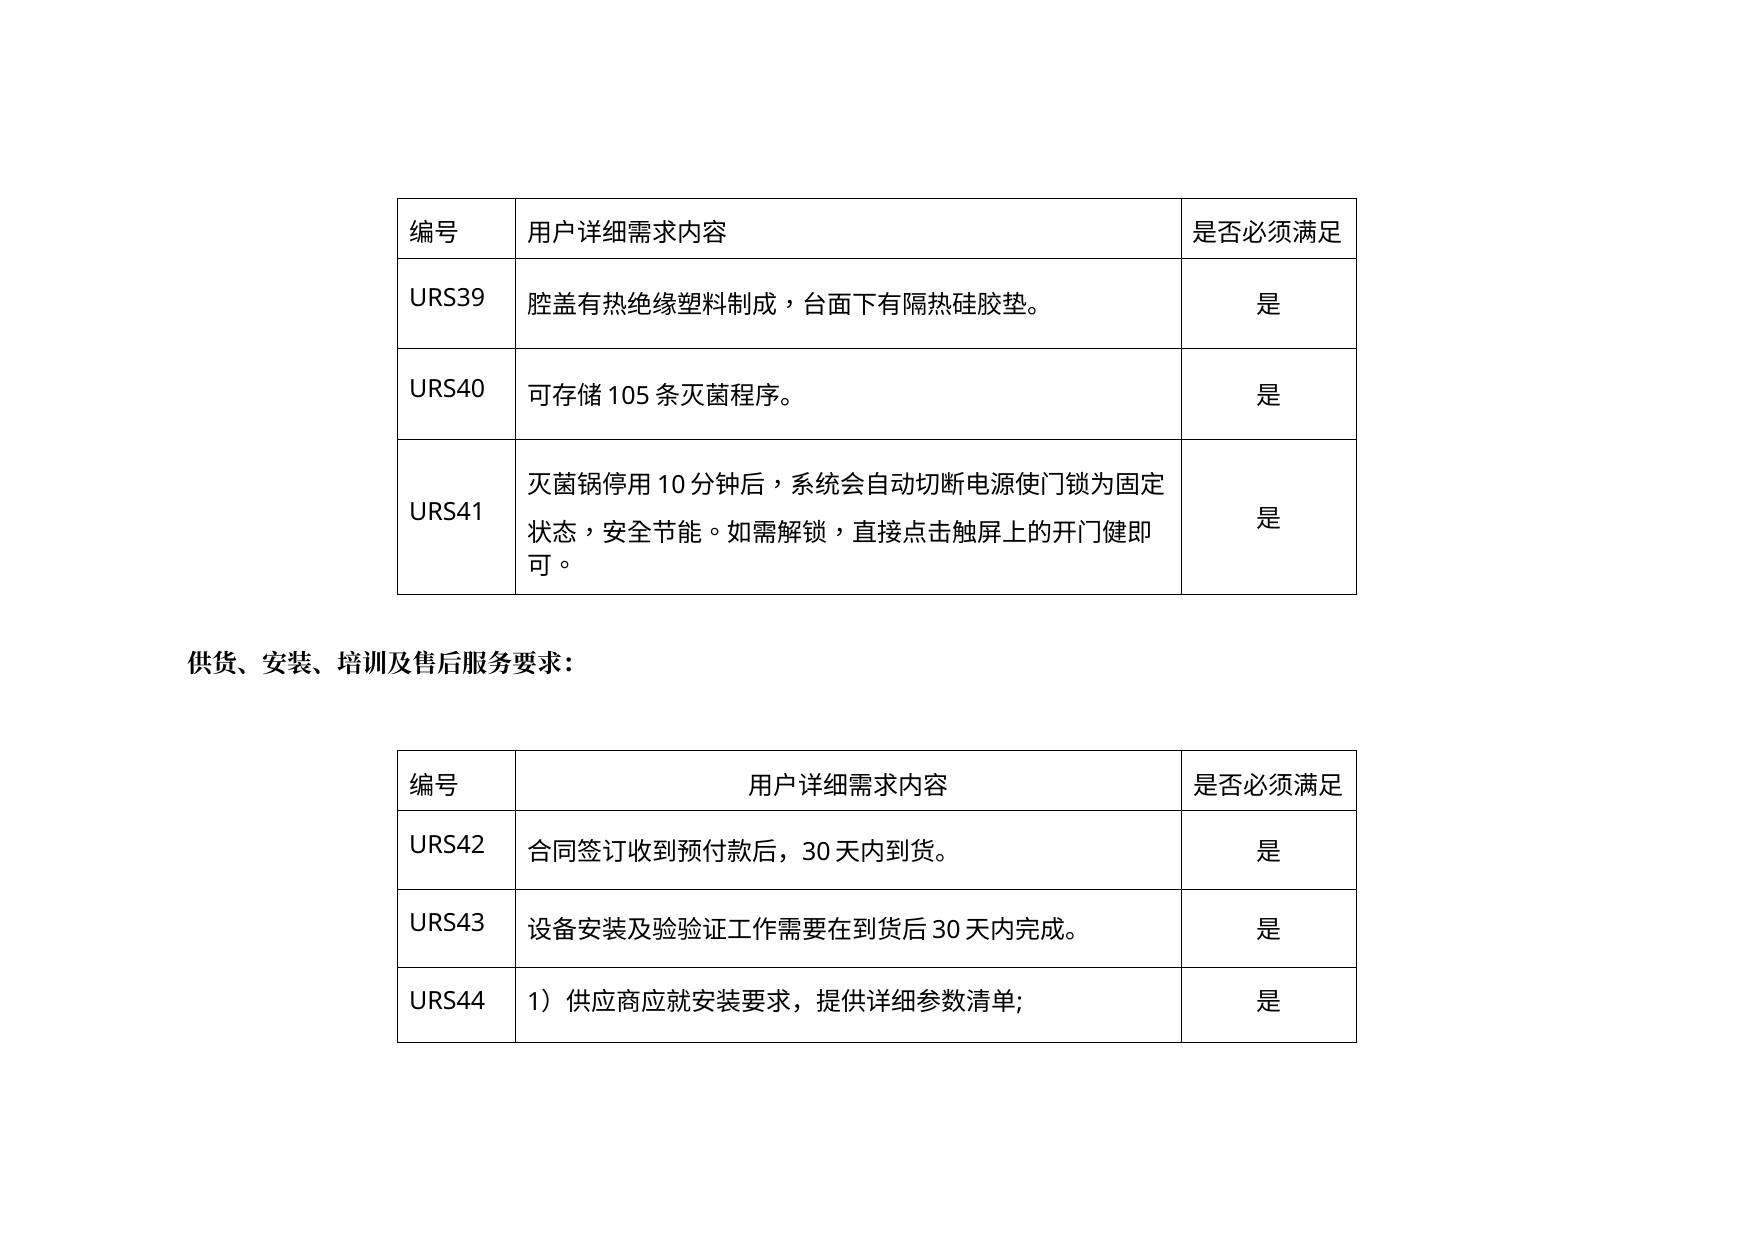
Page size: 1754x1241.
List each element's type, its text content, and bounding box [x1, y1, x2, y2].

table_cell URS39 [398, 259, 515, 348]
table_cell URS40 [398, 349, 515, 439]
table_cell 合同签订收到预付款后，30天内到货。 [516, 811, 1181, 888]
table_cell 是 [1182, 890, 1356, 966]
table_header 用户详细需求内容 [516, 199, 1181, 258]
table_cell 是 [1182, 811, 1356, 888]
table_cell URS42 [398, 811, 515, 888]
table_cell 设备安装及验验证工作需要在到货后30天内完成。 [516, 890, 1181, 966]
table_header 编号 [398, 751, 515, 810]
table_cell 腔盖有热绝缘塑料制成，台面下有隔热硅胶垫。 [516, 259, 1181, 348]
table_cell URS43 [398, 890, 515, 966]
table_cell 是 [1182, 259, 1356, 348]
table_header 是否必须满足 [1182, 199, 1356, 258]
table_header 用户详细需求内容 [516, 751, 1181, 810]
table_cell 是 [1182, 349, 1356, 439]
text 供货、安装、培训及售后服务要求： [187, 647, 1604, 679]
table_header 编号 [398, 199, 515, 258]
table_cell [516, 968, 1181, 1042]
table_header 是否必须满足 [1182, 751, 1356, 810]
table_cell 灭菌锅停用10分钟后，系统会自动切断电源使门锁为固定状态，安全节能。如需解锁，直接点击触屏上的开门健即可。 [516, 440, 1181, 594]
table_cell 是 [1182, 968, 1356, 1042]
table_cell 可存储105条灭菌程序。 [516, 349, 1181, 439]
table_cell 是 [1182, 440, 1356, 594]
table_cell URS41 [398, 440, 515, 594]
table_cell URS44 [398, 968, 515, 1042]
